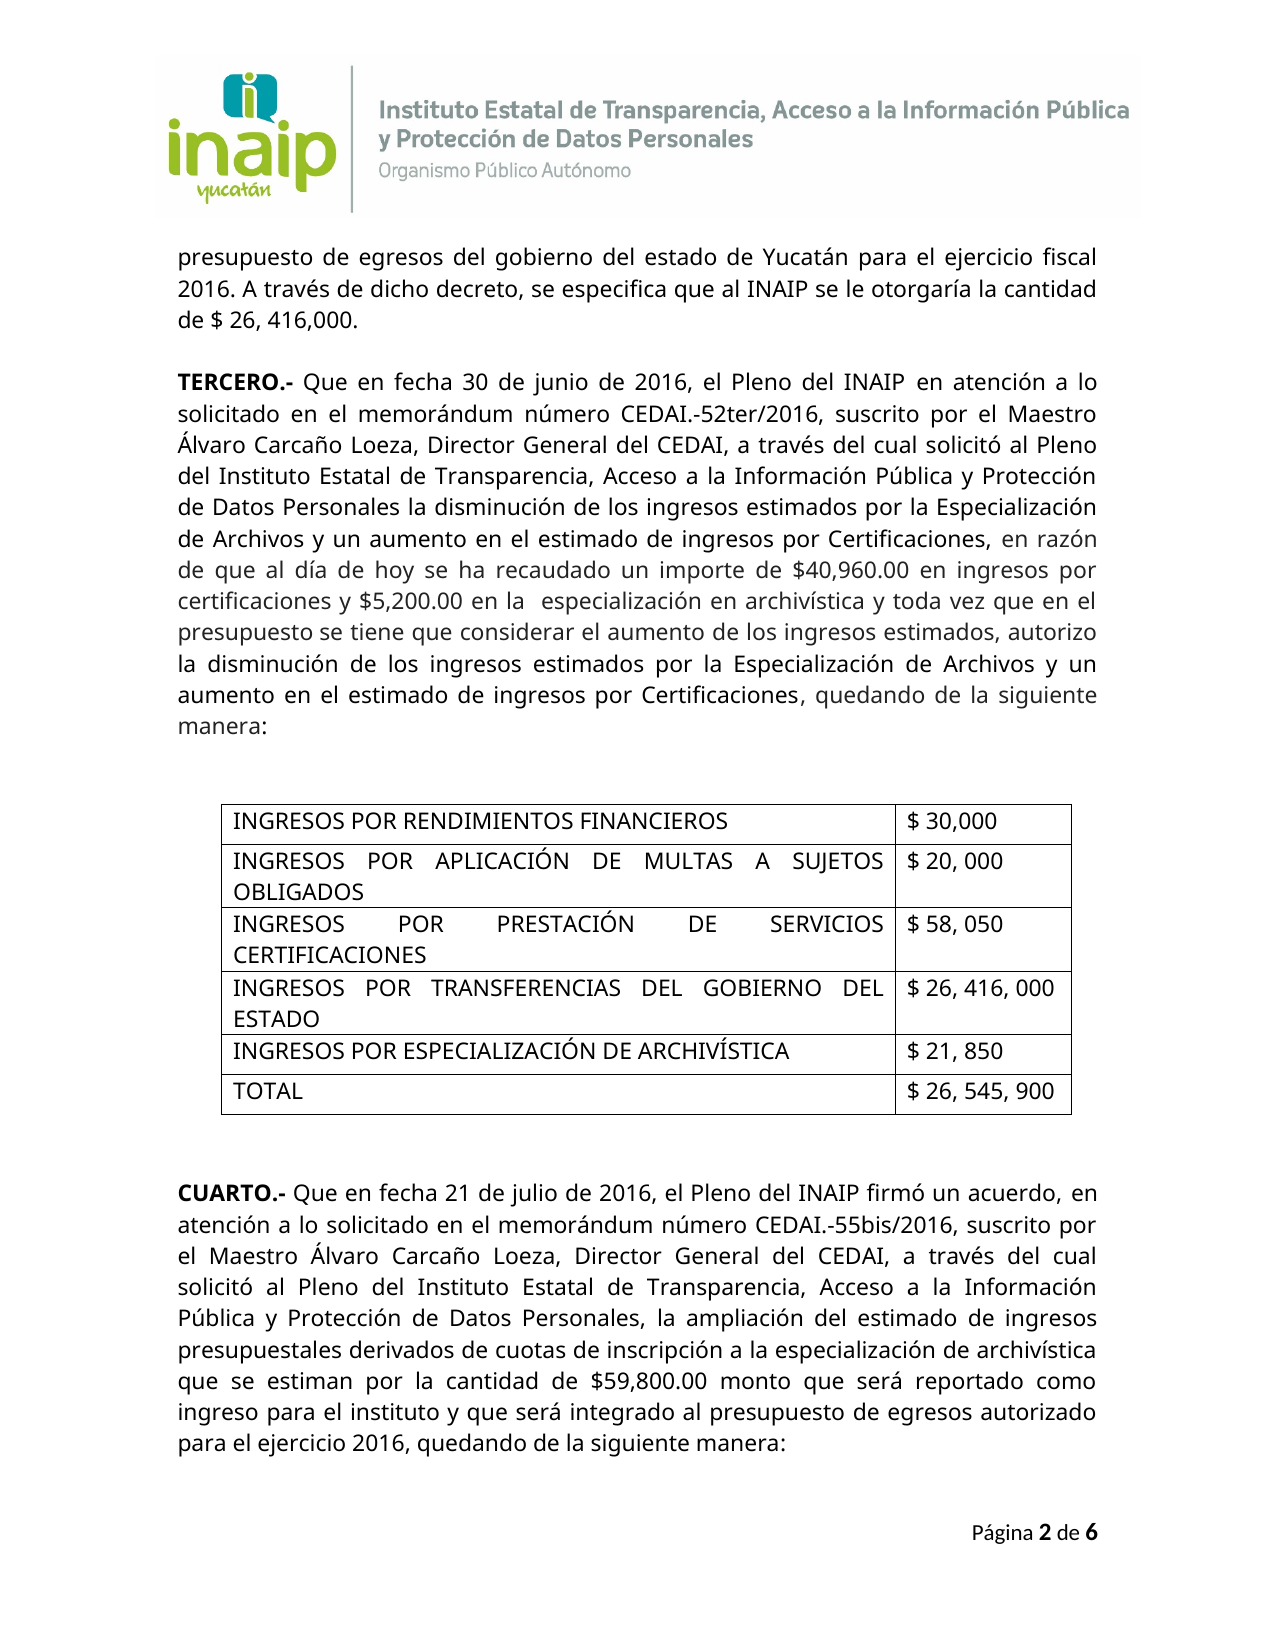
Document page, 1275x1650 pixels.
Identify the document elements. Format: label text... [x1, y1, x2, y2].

table_cell $ 20, 000 [896, 845, 1071, 907]
table_cell INGRESOS POR PRESTACIÓN DE SERVICIOS CERTIFICACIONES [222, 908, 895, 971]
text CUARTO.- Que en fecha 21 de julio de 2016, el Pleno del INAIP firmó un acuerdo, en atención a lo solicitado en el memorándum número CEDAI.-55bis/2016, suscrito por el Maestro Álvaro Carcaño Loeza, Director General del CEDAI, a través del cual solicitó al Pleno del Instituto Estatal de Transparencia, Acceso a la Información Pública y Protección de Datos Personales, la ampliación del estimado de ingresos presupuestales derivados de cuotas de inscripción a la especialización de archivística que se estiman por la cantidad de $59,800.00 monto que será reportado como ingreso para el instituto y que será integrado al presupuesto de egresos autorizado para el ejercicio 2016, quedando de la siguiente manera: [177, 1177, 1098, 1459]
table_cell $ 26, 416, 000 [896, 972, 1071, 1034]
table_cell $ 26, 545, 900 [896, 1075, 1071, 1114]
table_header $ 30,000 [896, 805, 1071, 844]
table_cell $ 58, 050 [896, 908, 1071, 971]
table_header INGRESOS POR RENDIMIENTOS FINANCIEROS [222, 805, 895, 844]
table_cell $ 21, 850 [896, 1035, 1071, 1074]
text TERCERO.- Que en fecha 30 de junio de 2016, el Pleno del INAIP en atención a lo solicitado en el memorándum número CEDAI.-52ter/2016, suscrito por el Maestro Álvaro Carcaño Loeza, Director General del CEDAI, a través del cual solicitó al Pleno del Instituto Estatal de Transparencia, Acceso a la Información Pública y Protección de Datos Personales la disminución de los ingresos estimados por la Especialización de Archivos y un aumento en el estimado de ingresos por Certificaciones, en razón de que al día de hoy se ha recaudado un importe de $40,960.00 en ingresos por certificaciones y $5,200.00 en la especialización en archivística y toda vez que en el presupuesto se tiene que considerar el aumento de los ingresos estimados, autorizo la disminución de los ingresos estimados por la Especialización de Archivos y un aumento en el estimado de ingresos por Certificaciones, quedando de la siguiente manera: [177, 366, 1098, 741]
table_cell INGRESOS POR TRANSFERENCIAS DEL GOBIERNO DEL ESTADO [222, 972, 895, 1034]
table_cell INGRESOS POR ESPECIALIZACIÓN DE ARCHIVÍSTICA [222, 1035, 895, 1074]
table_cell INGRESOS POR APLICACIÓN DE MULTAS A SUJETOS OBLIGADOS [222, 845, 895, 907]
table_cell TOTAL [222, 1075, 895, 1114]
picture [153, 55, 1139, 218]
